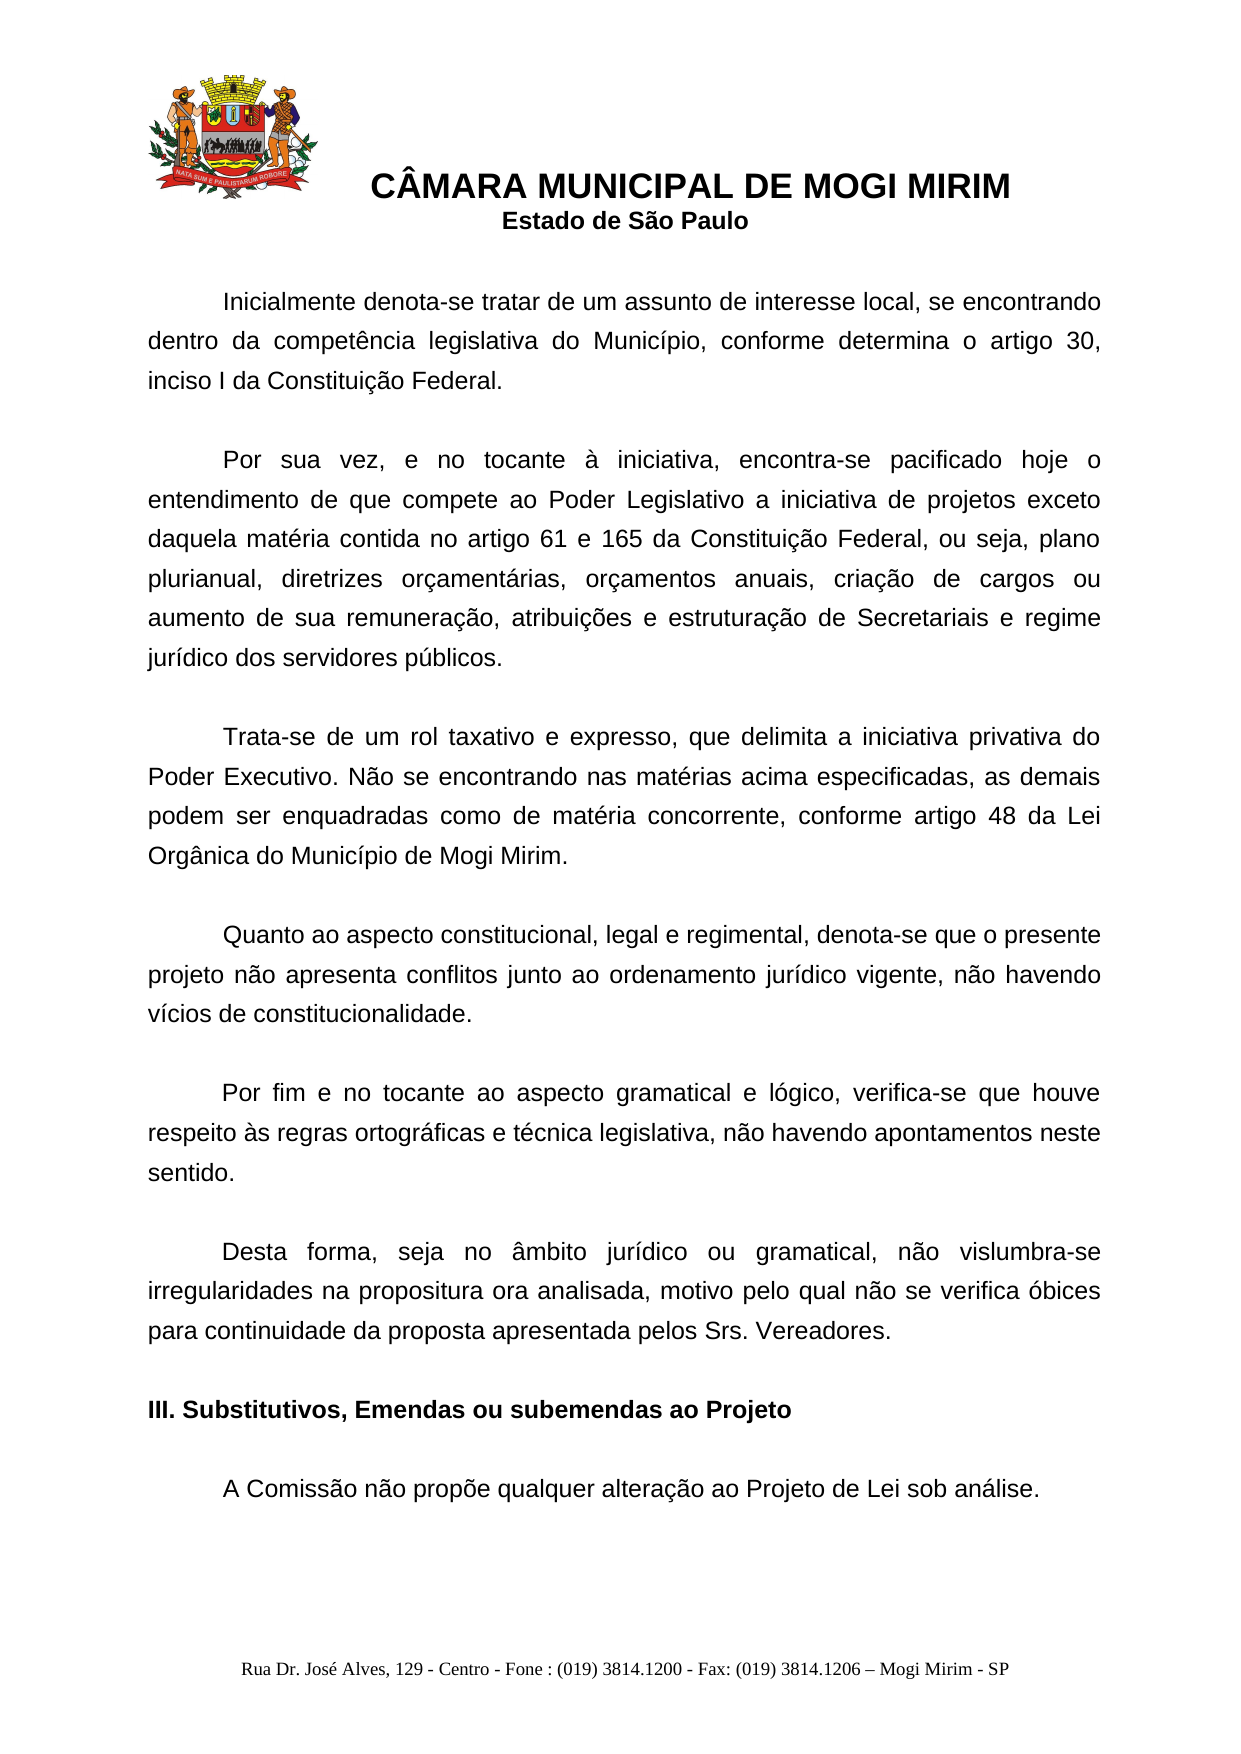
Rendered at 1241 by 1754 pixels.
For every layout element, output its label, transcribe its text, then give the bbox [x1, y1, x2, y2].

text Quanto ao aspecto constitucional, legal e regimental, denota-se que o presente projeto não apresenta conflitos junto ao ordenamento jurídico vigente, não havendo vícios de constitucionalidade. [148, 909, 1103, 1028]
text Trata-se de um rol taxativo e expresso, que delimita a iniciativa privativa do Poder Executivo. Não se encontrando nas matérias acima especificadas, as demais podem ser enquadradas como de matéria concorrente, conforme artigo 48 da Lei Orgânica do Município de Mogi Mirim. [148, 711, 1103, 869]
text Por sua vez, e no tocante à iniciativa, encontra-se pacificado hoje o entendimento de que compete ao Poder Legislativo a iniciativa de projetos exceto daquela matéria contida no artigo 61 e 165 da Constituição Federal, ou seja, plano plurianual, diretrizes orçamentárias, orçamentos anuais, criação de cargos ou aumento de sua remuneração, atribuições e estruturação de Secretariais e regime jurídico dos servidores públicos. [148, 434, 1103, 672]
text Por fim e no tocante ao aspecto gramatical e lógico, verifica-se que houve respeito às regras ortográficas e técnica legislativa, não havendo apontamentos neste sentido. [148, 1067, 1103, 1186]
text A Comissão não propõe qualquer alteração ao Projeto de Lei sob análise. [148, 1463, 1103, 1503]
text Desta forma, seja no âmbito jurídico ou gramatical, não vislumbra-se irregularidades na propositura ora analisada, motivo pelo qual não se verifica óbices para continuidade da proposta apresentada pelos Srs. Vereadores. [148, 1226, 1103, 1344]
picture [147, 75, 318, 199]
text III. Substitutivos, Emendas ou subemendas ao Projeto [148, 1384, 1103, 1424]
text Inicialmente denota-se tratar de um assunto de interesse local, se encontrando dentro da competência legislativa do Município, conforme determina o artigo 30, inciso I da Constituição Federal. [148, 276, 1103, 394]
